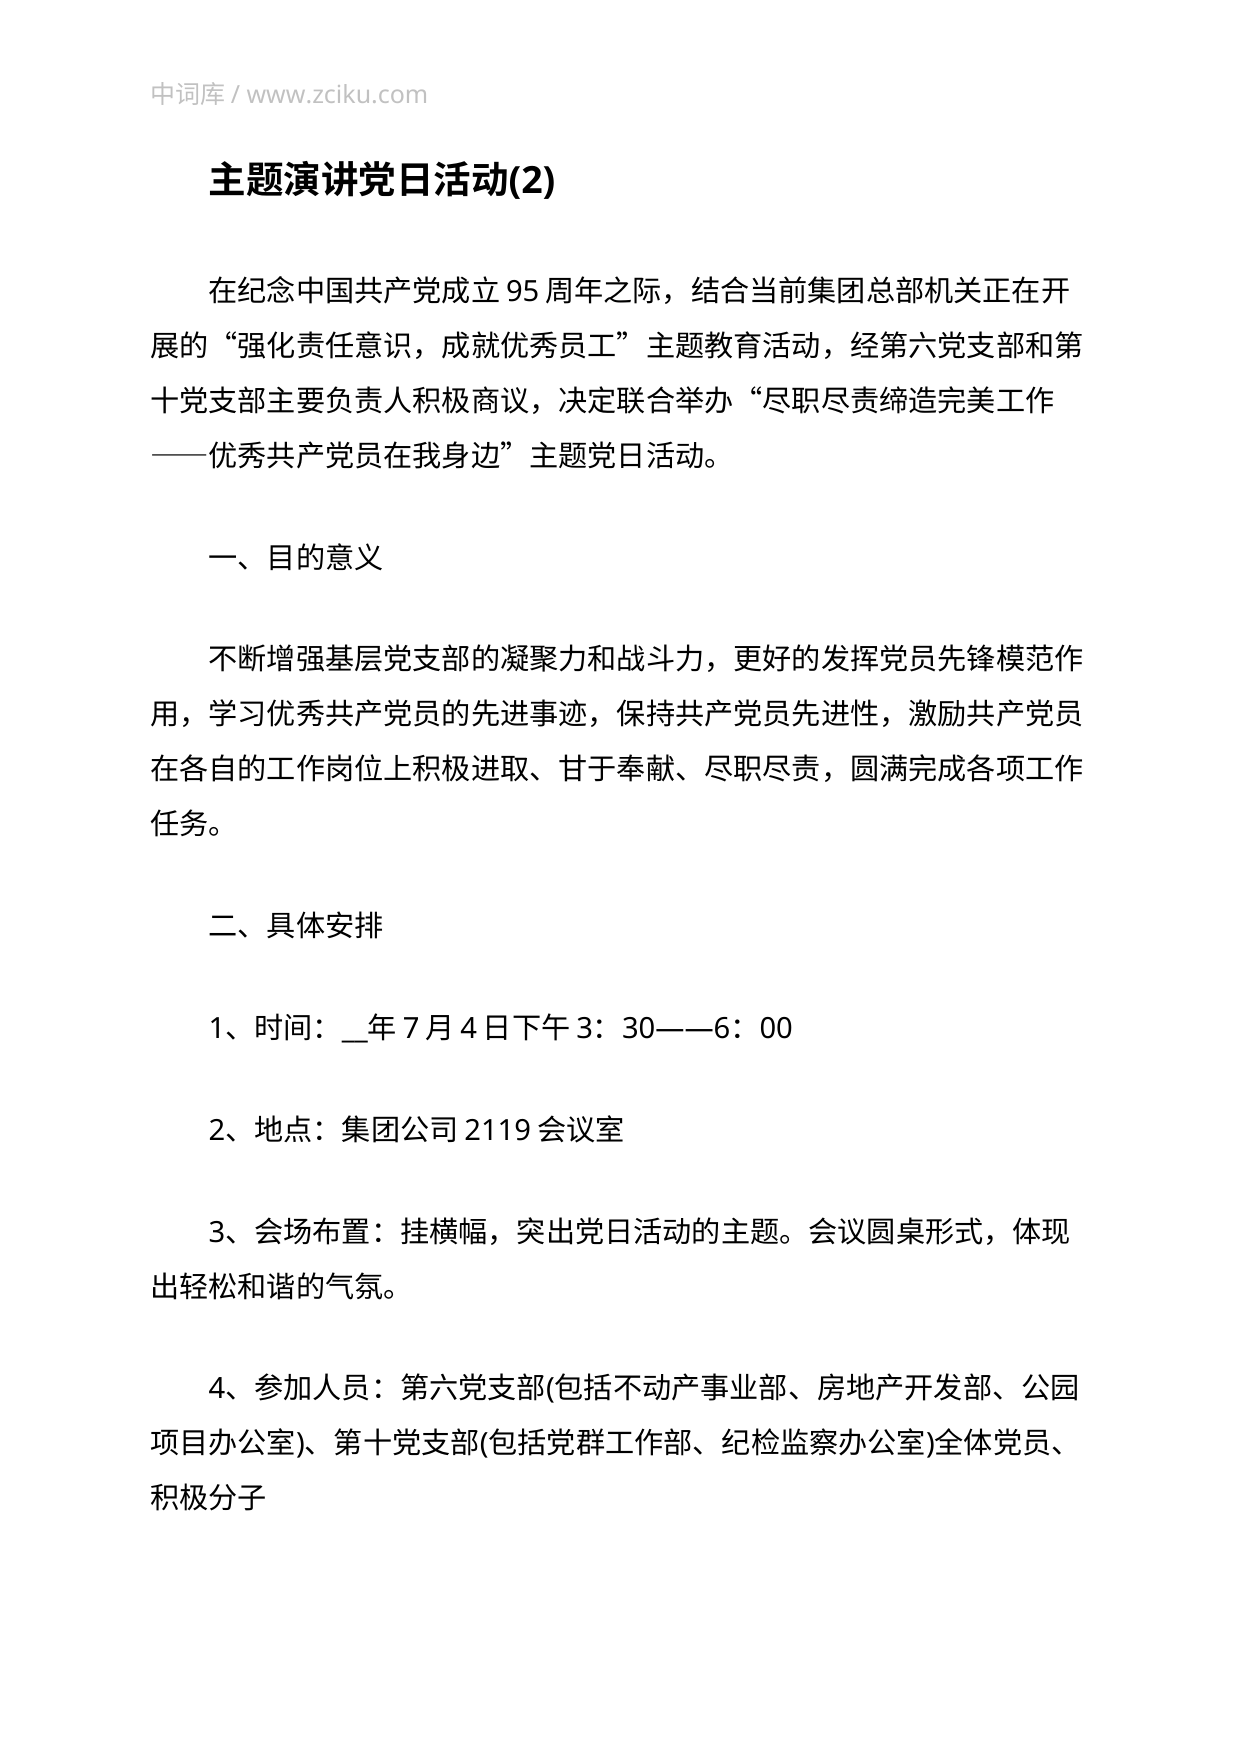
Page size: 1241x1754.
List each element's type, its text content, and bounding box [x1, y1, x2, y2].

text 1、时间：__年7月4日下午3：30——6：00 [150, 1004, 1090, 1047]
text 不断增强基层党支部的凝聚力和战斗力，更好的发挥党员先锋模范作用，学习优秀共产党员的先进事迹，保持共产党员先进性，激励共产党员在各自的工作岗位上积极进取、甘于奉献、尽职尽责，圆满完成各项工作任务。 [150, 636, 1090, 843]
text 3、会场布置：挂横幅，突出党日活动的主题。会议圆桌形式，体现出轻松和谐的气氛。 [150, 1208, 1090, 1305]
text 在纪念中国共产党成立95周年之际，结合当前集团总部机关正在开展的“强化责任意识，成就优秀员工”主题教育活动，经第六党支部和第十党支部主要负责人积极商议，决定联合举办“尽职尽责缔造完美工作——优秀共产党员在我身边”主题党日活动。 [150, 268, 1090, 475]
text 2、地点：集团公司2119会议室 [150, 1106, 1090, 1148]
text 二、具体安排 [150, 902, 1090, 945]
text 一、目的意义 [150, 534, 1090, 576]
text 4、参加人员：第六党支部(包括不动产事业部、房地产开发部、公园项目办公室)、第十党支部(包括党群工作部、纪检监察办公室)全体党员、积极分子 [150, 1365, 1090, 1517]
text 主题演讲党日活动(2) [150, 150, 1090, 204]
